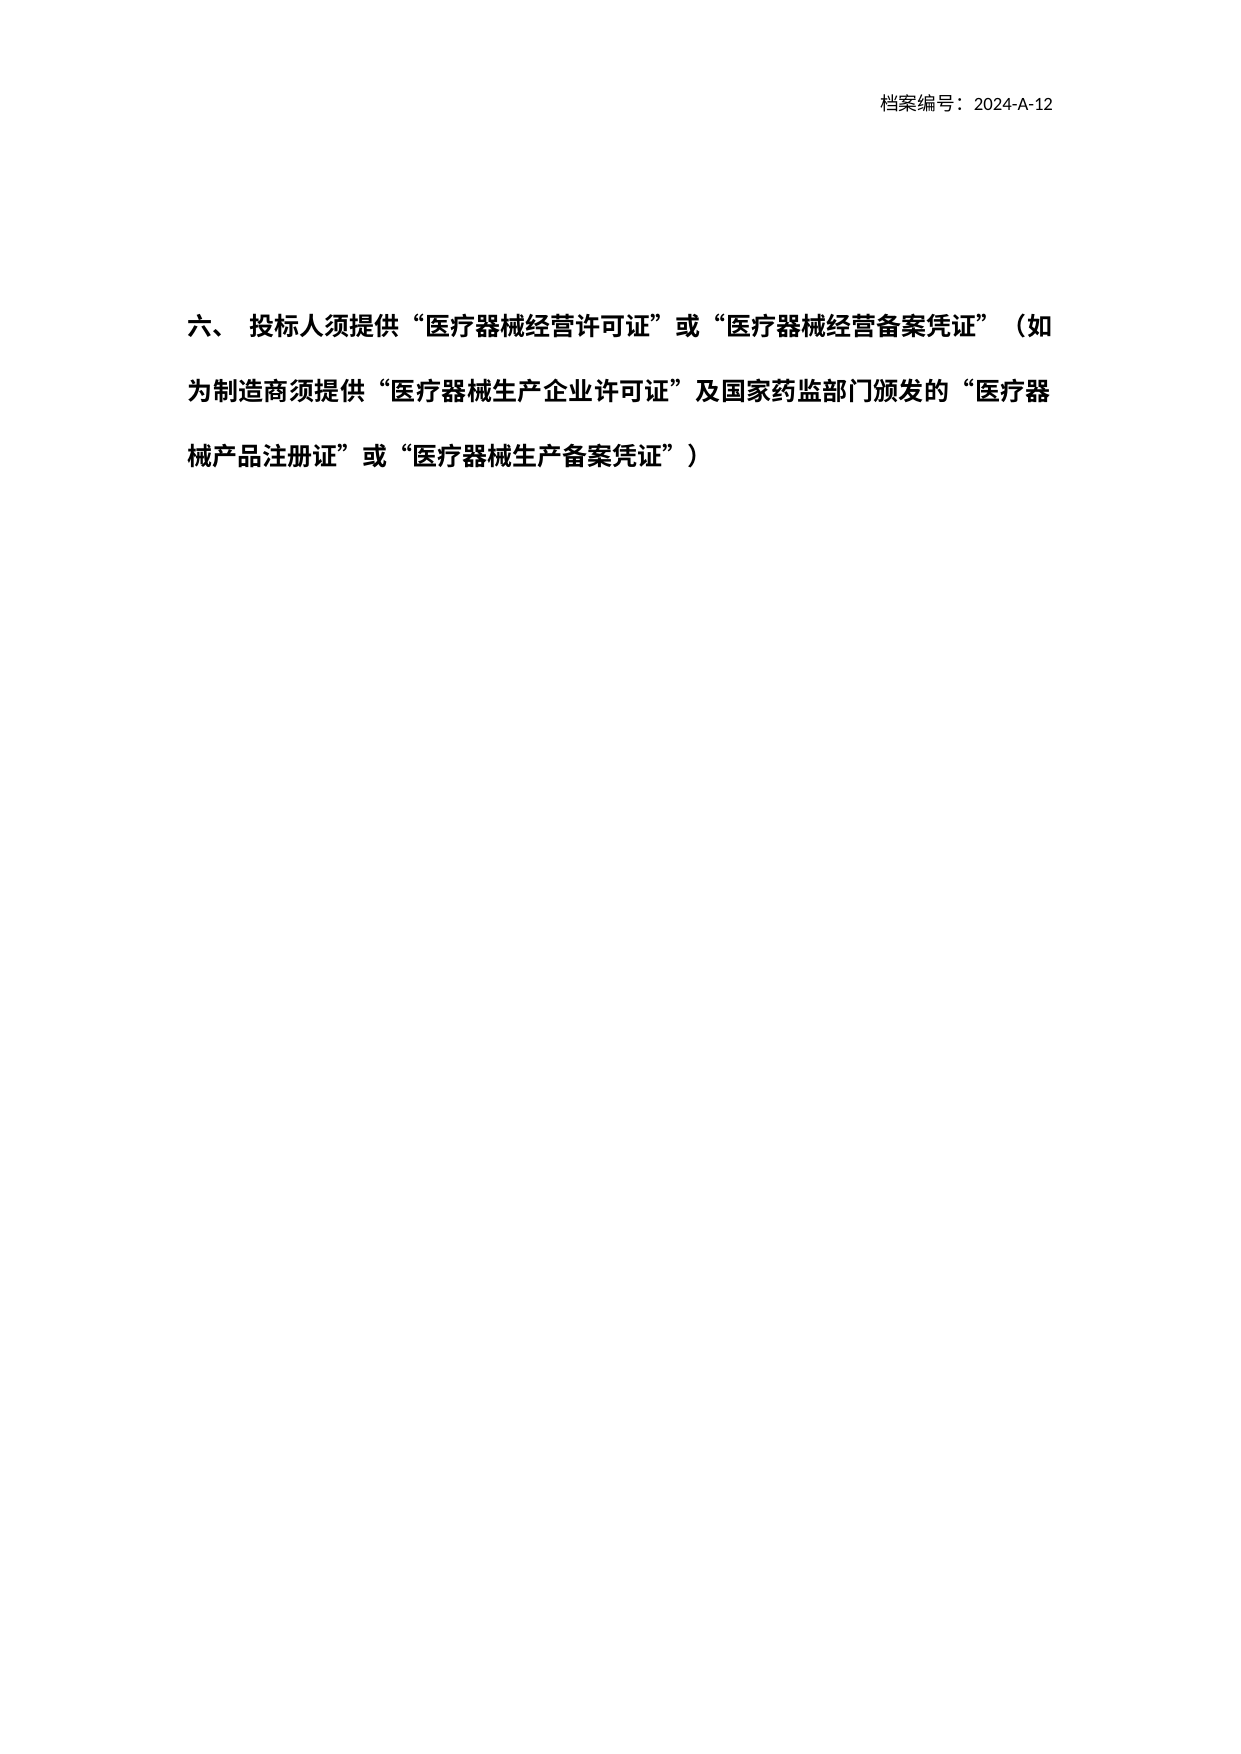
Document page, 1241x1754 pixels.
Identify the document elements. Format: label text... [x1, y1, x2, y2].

text 六、 投标人须提供“医疗器械经营许可证”或“医疗器械经营备案凭证”（如为制造商须提供“医疗器械生产企业许可证”及国家药监部门颁发的“医疗器械产品注册证”或“医疗器械生产备案凭证”） [187, 292, 1053, 487]
